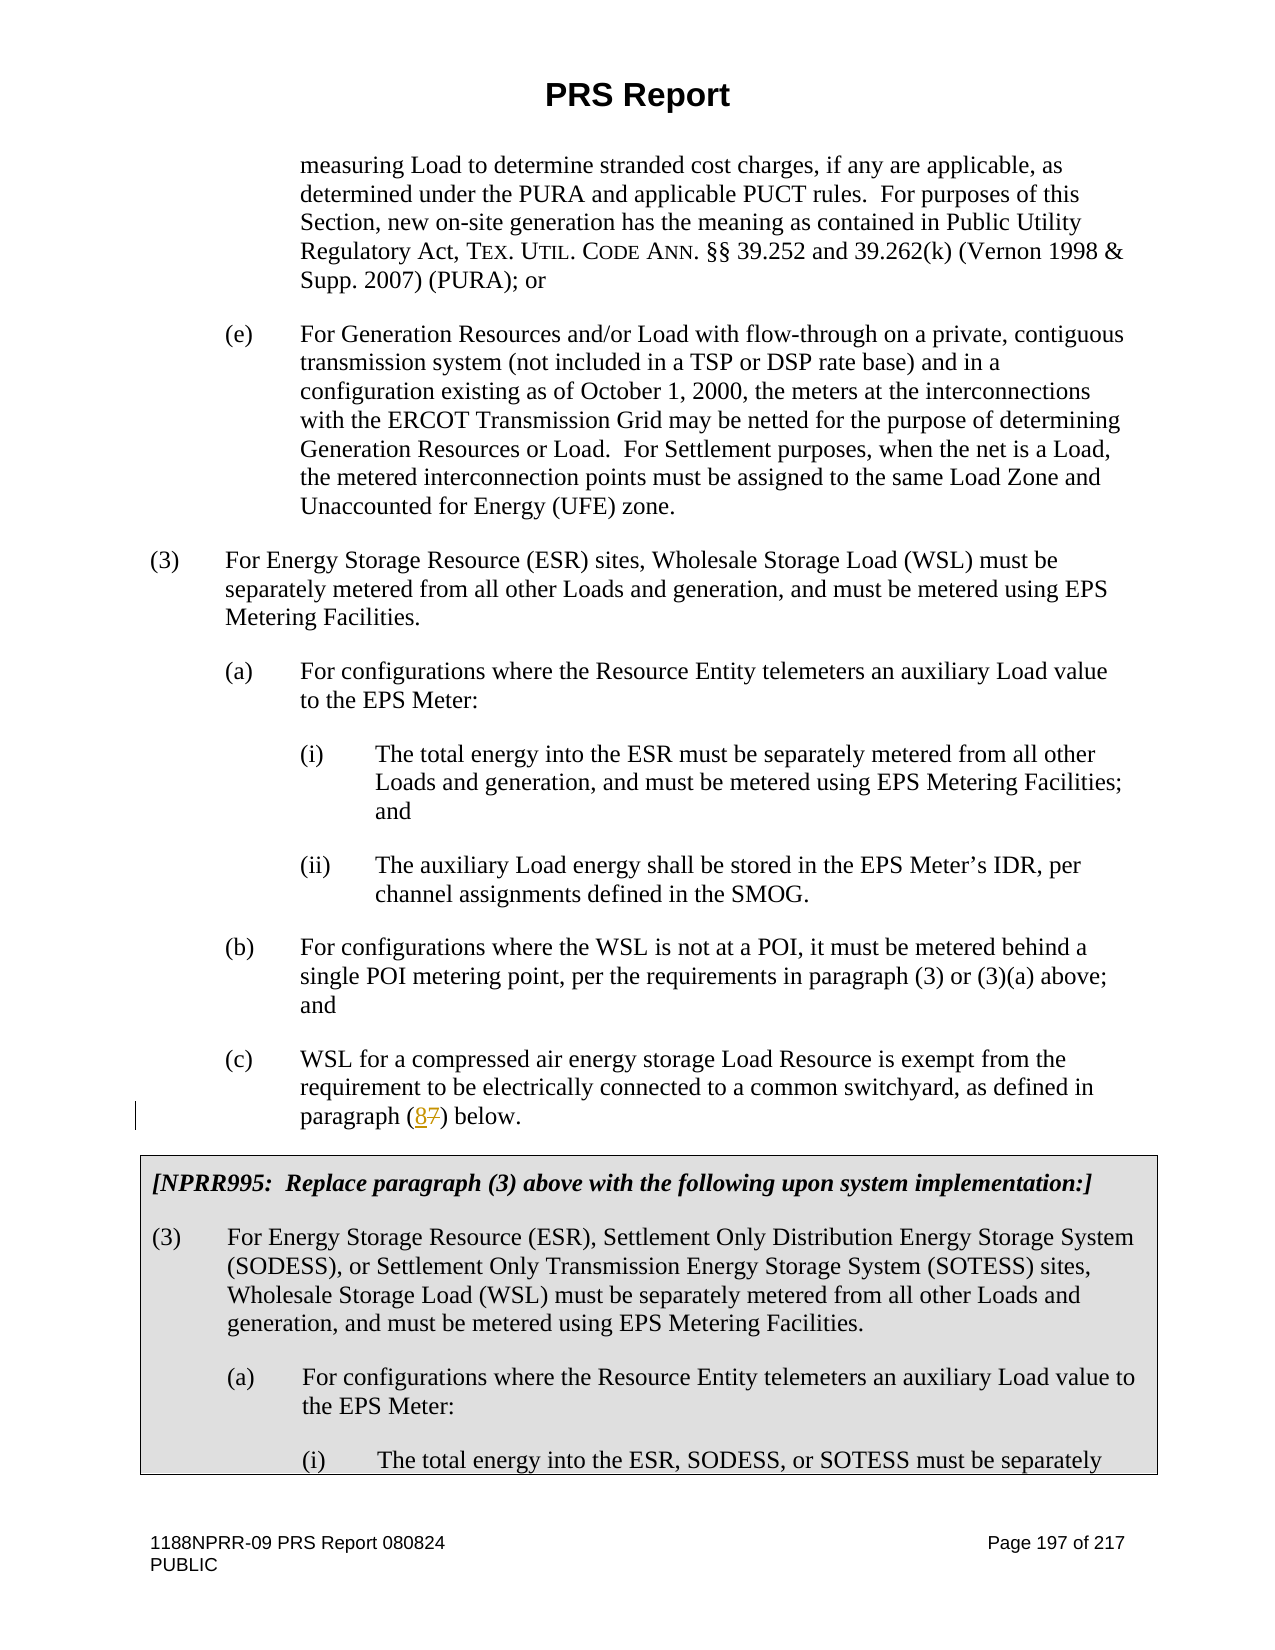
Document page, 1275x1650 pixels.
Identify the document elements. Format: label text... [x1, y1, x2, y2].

text (3) For Energy Storage Resource (ESR) sites, Wholesale Storage Load (WSL) must be separately metered from all other Loads and generation, and must be metered using EPS Metering Facilities. [150, 545, 1125, 631]
text (c) WSL for a compressed air energy storage Load Resource is exempt from the requirement to be electrically connected to a common switchyard, as defined in paragraph () below. [225, 1044, 1125, 1130]
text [225, 150, 1125, 294]
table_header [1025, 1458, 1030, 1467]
text (a) For configurations where the Resource Entity telemeters an auxiliary Load value to the EPS Meter: [225, 656, 1125, 714]
text (e) For Generation Resources and/or Load with flow-through on a private, contiguous transmission system (not included in a TSP or DSP rate base) and in a configuration existing as of , the meters at the interconnections with the ERCOT Transmission Grid may be netted for the purpose of determining Generation Resources or Load. For Settlement purposes, when the net is a Load, the metered interconnection points must be assigned to the same Load Zone and Unaccounted for Energy (UFE) zone. [225, 319, 1125, 520]
text (b) For configurations where the WSL is not at a POI, it must be metered behind a single POI metering point, per the requirements in paragraph (3) or (3)(a) above; and [225, 932, 1125, 1019]
text (ii) The auxiliary Load energy shall be stored in the EPS Meter’s IDR, per channel assignments defined in the SMOG. [300, 850, 1125, 907]
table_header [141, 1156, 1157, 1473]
text (i) The total energy into the ESR must be separately metered from all other Loads and generation, and must be metered using EPS Metering Facilities; and [300, 739, 1125, 825]
